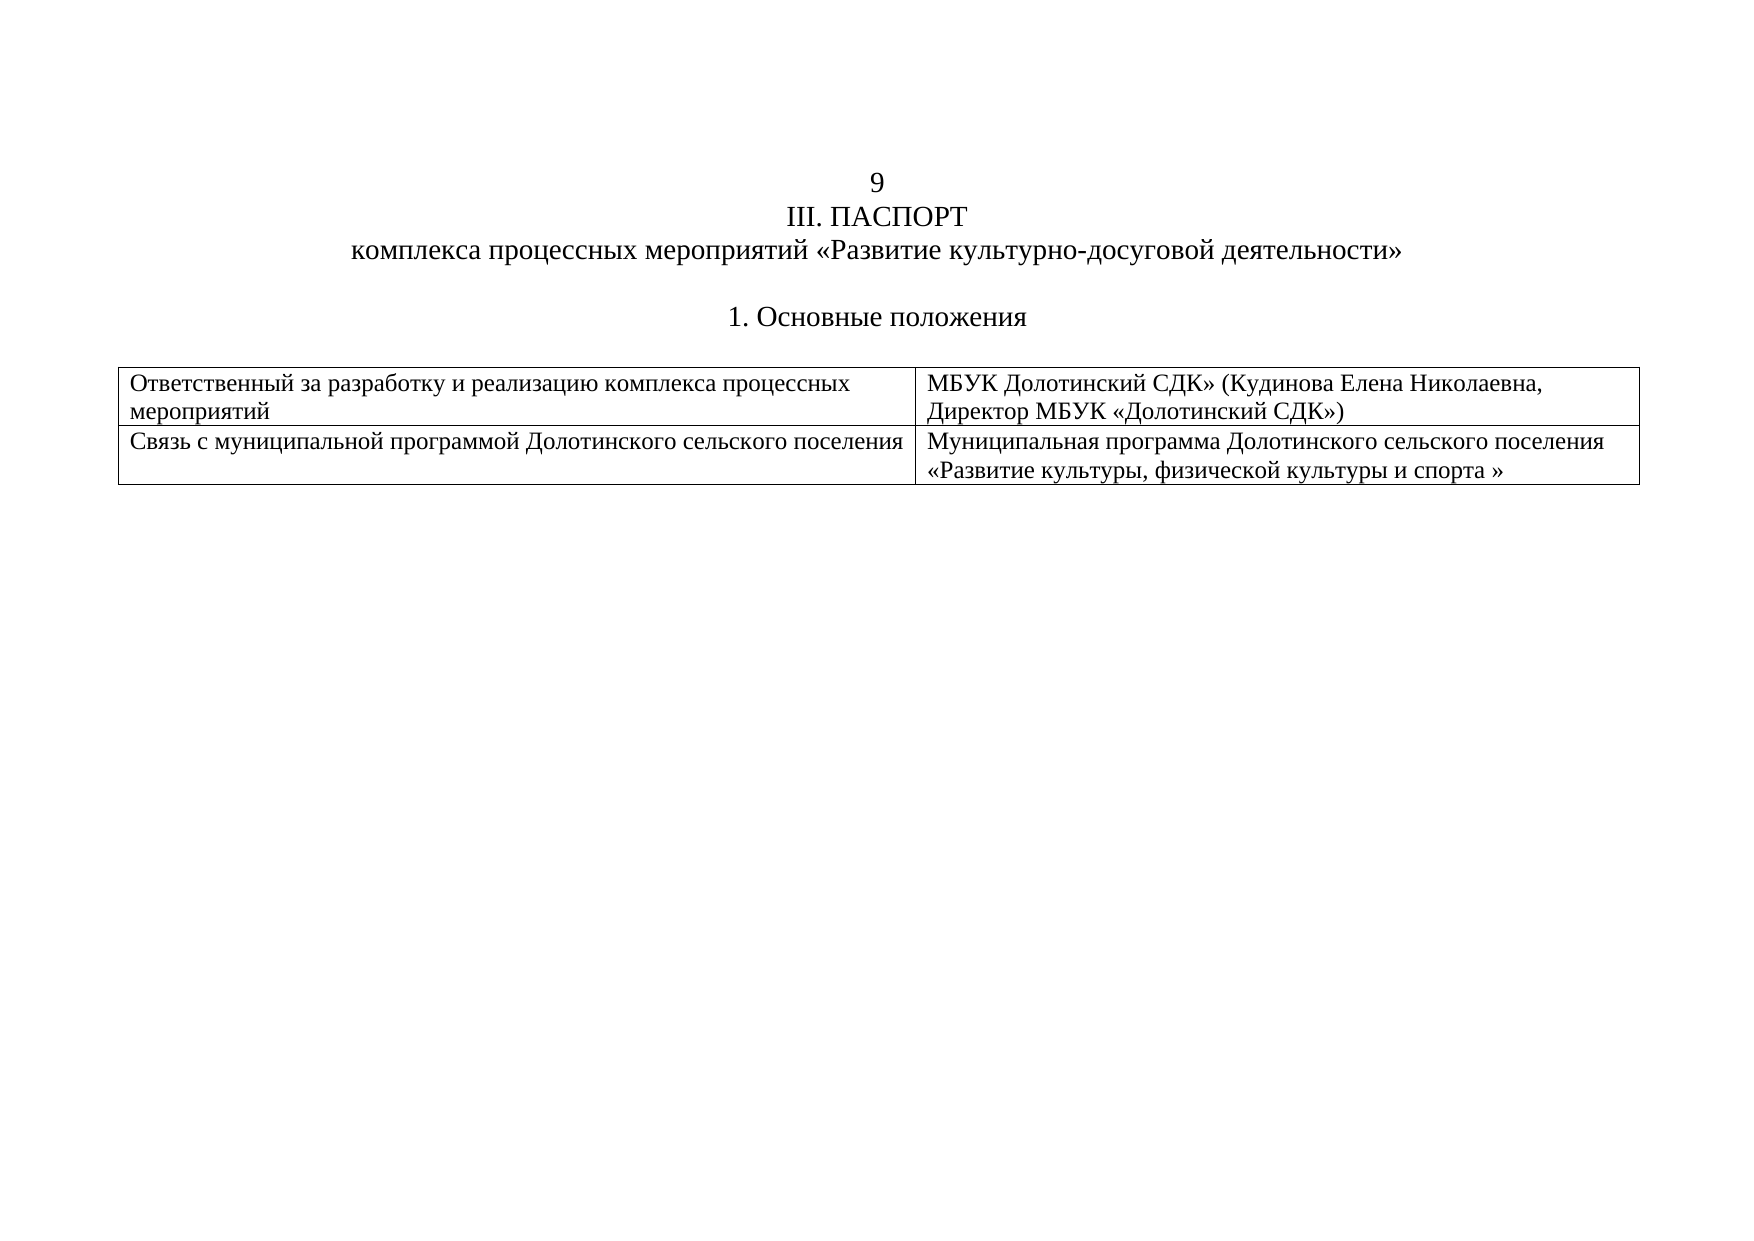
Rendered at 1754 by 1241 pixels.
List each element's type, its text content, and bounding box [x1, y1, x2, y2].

text комплекса процессных мероприятий «Развитие культурно-досуговой деятельности» [118, 232, 1636, 266]
table_cell Муниципальная программа Долотинского сельского поселения «Развитие культуры, физической культуры и спорта » [916, 426, 1639, 484]
table_cell Связь с муниципальной программой Долотинского сельского поселения [119, 426, 915, 484]
text III. ПАСПОРТ [118, 199, 1636, 232]
table_header МБУК Долотинский СДК» (Кудинова Елена Николаевна, Директор МБУК «Долотинский СДК») [916, 368, 1639, 425]
text 1. Основные положения [118, 299, 1636, 333]
table_header Ответственный за разработку и реализацию комплекса процессных мероприятий [119, 368, 915, 425]
